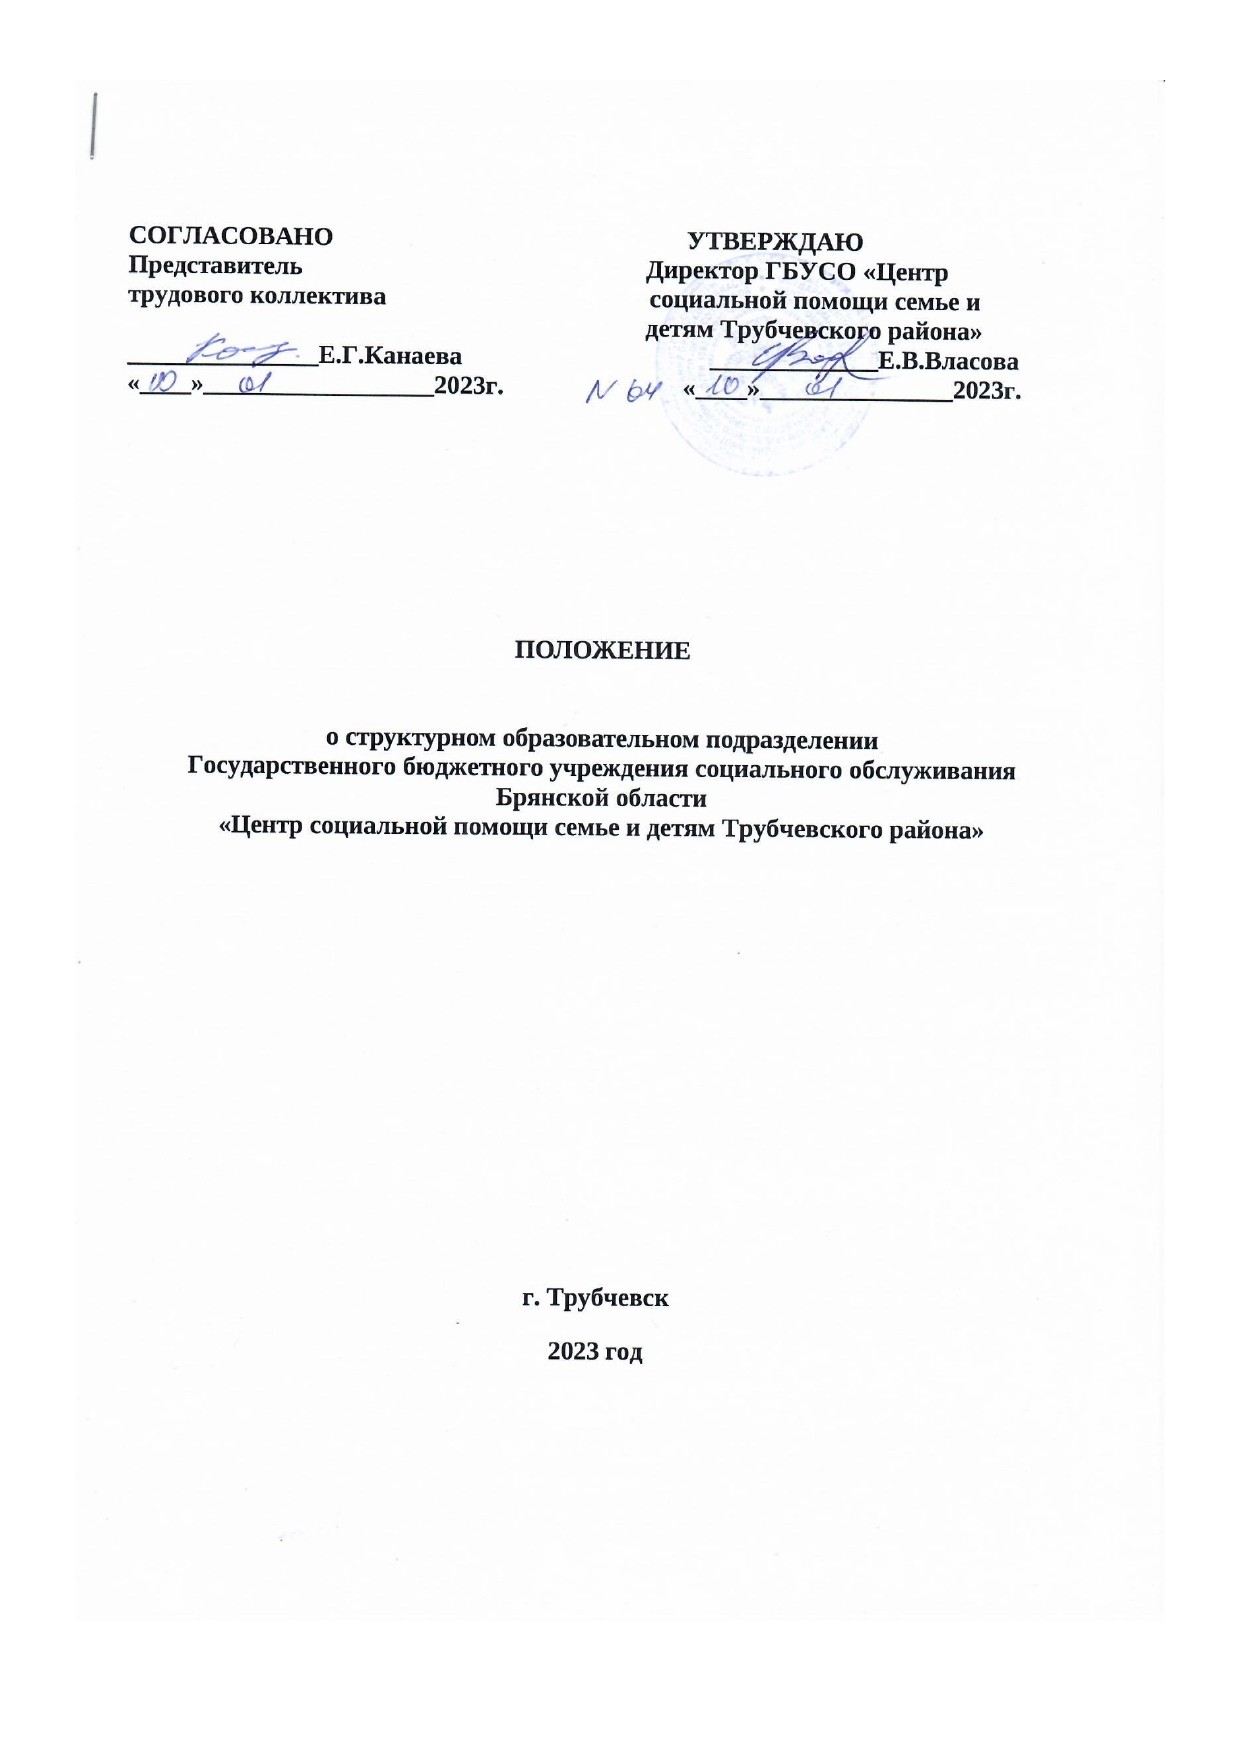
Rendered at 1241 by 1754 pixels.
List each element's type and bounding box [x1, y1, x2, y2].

picture [75, 80, 1166, 1621]
